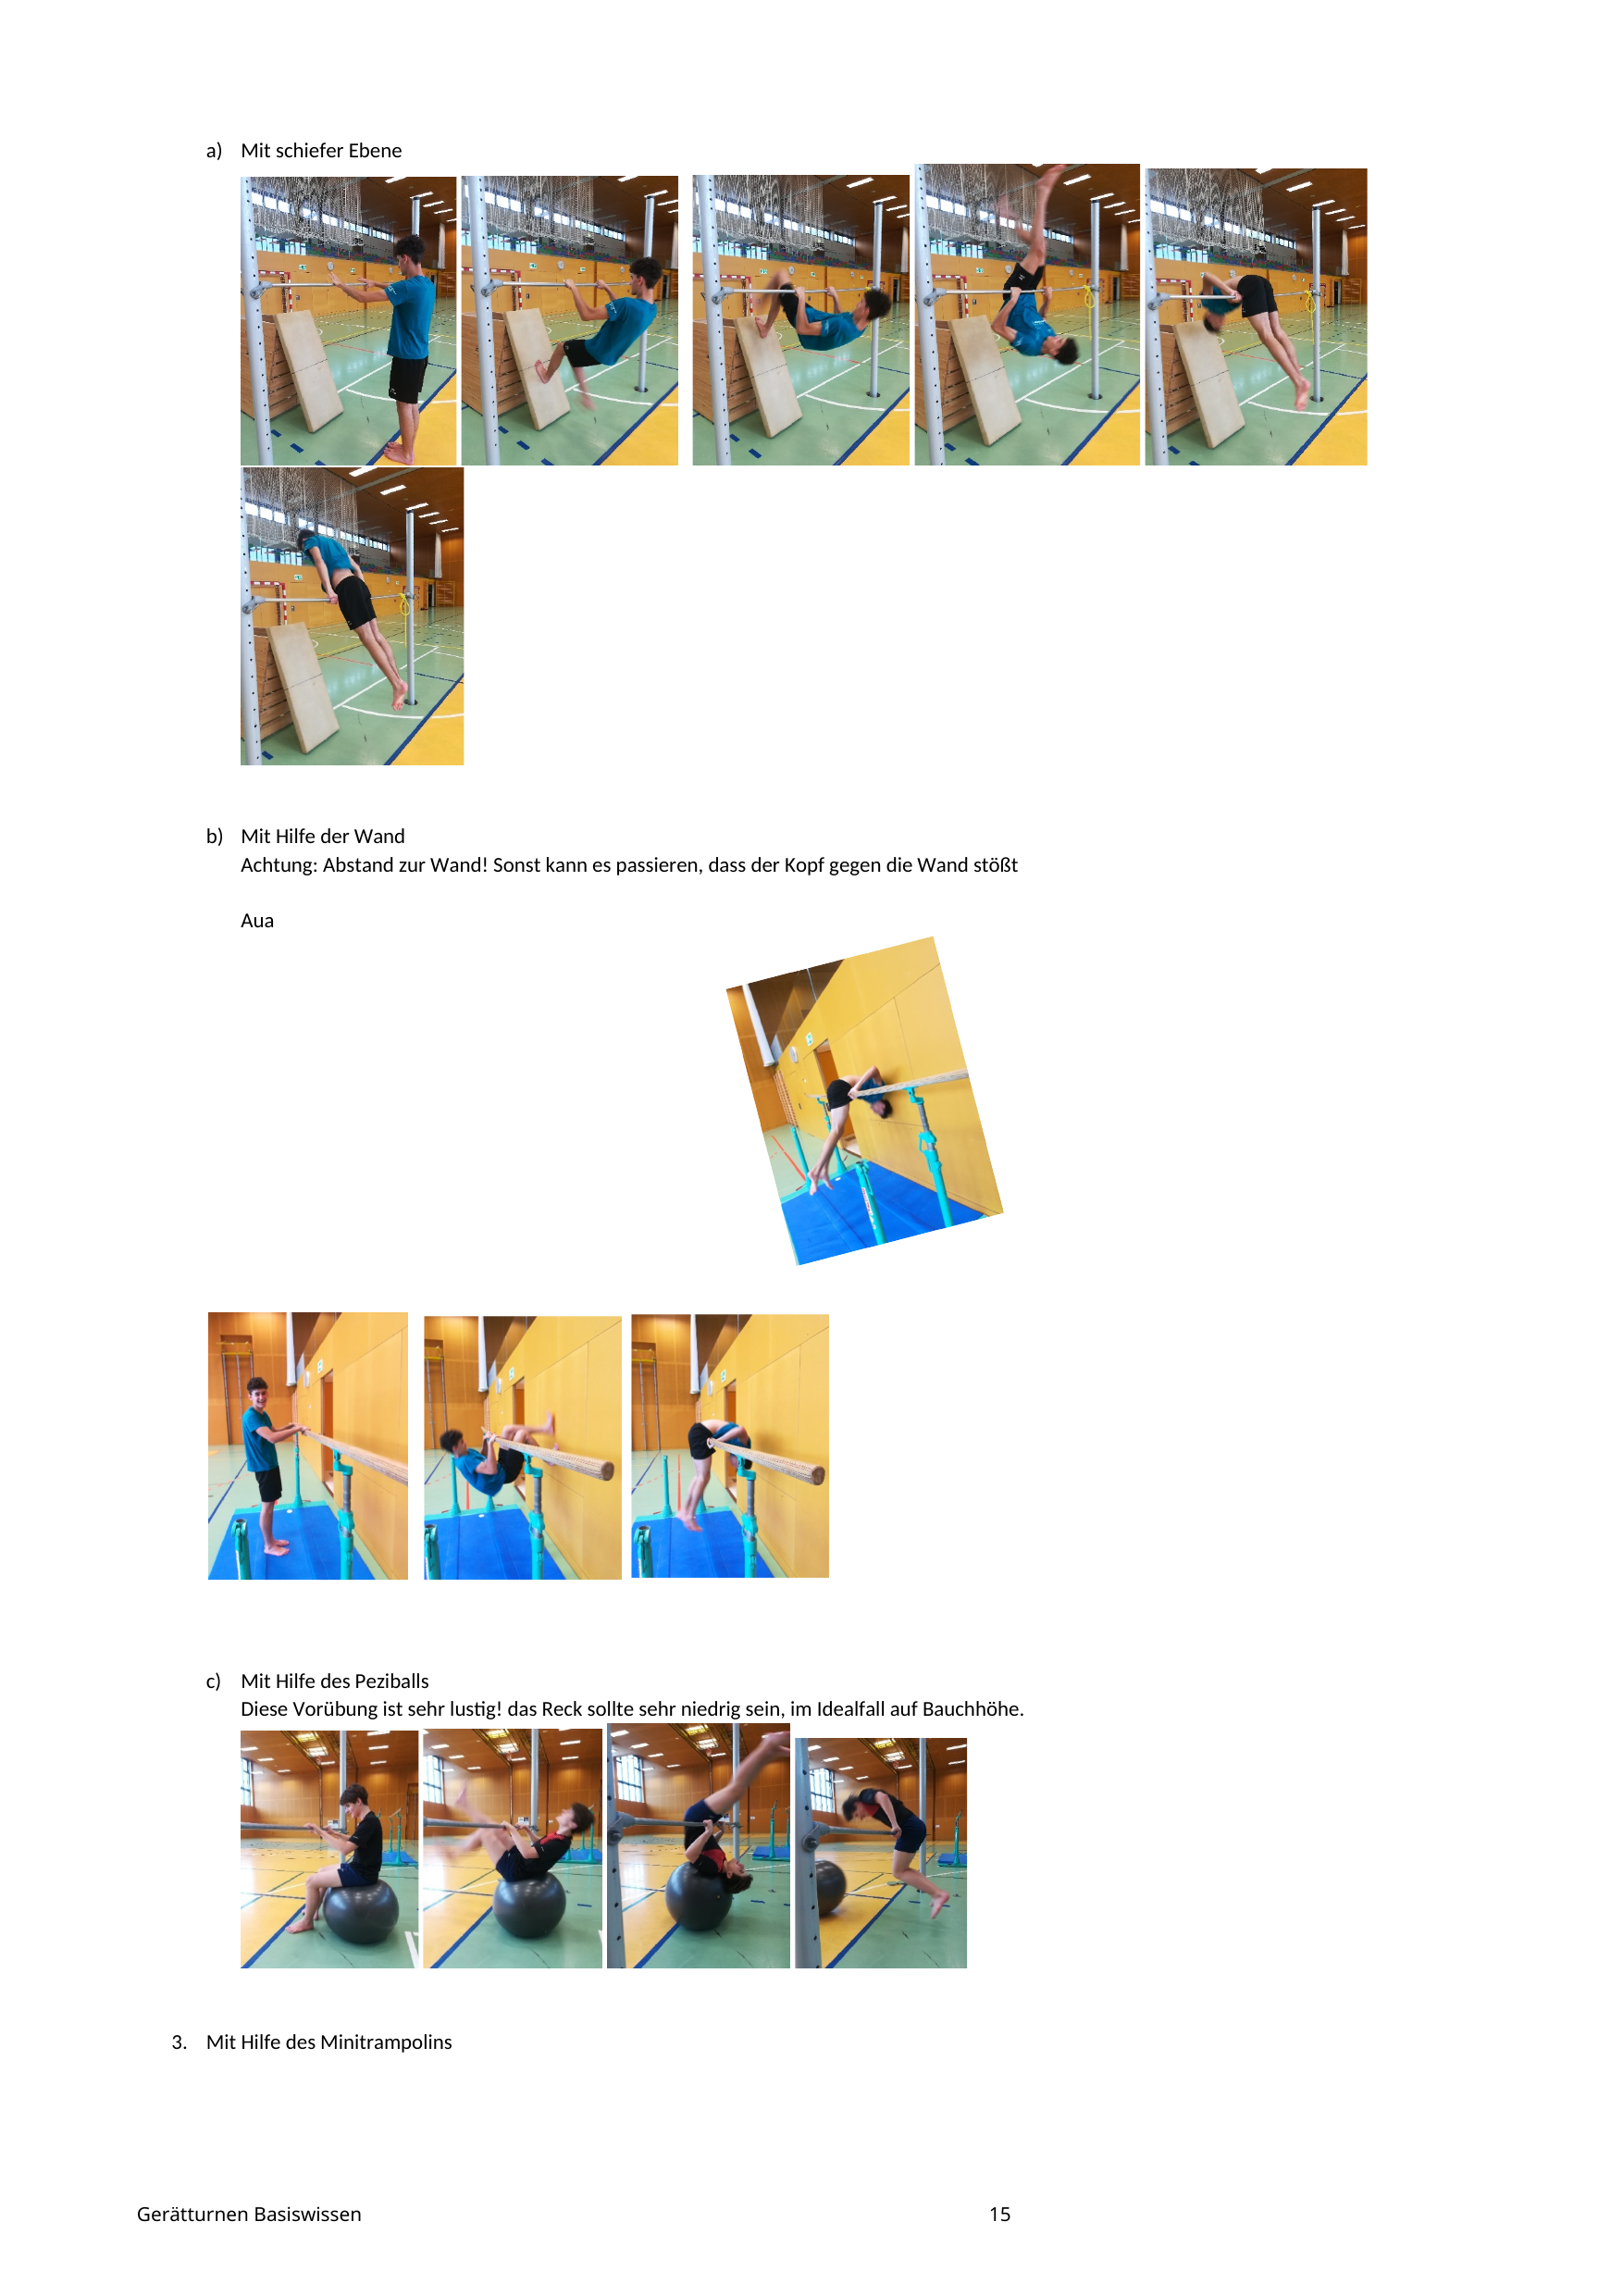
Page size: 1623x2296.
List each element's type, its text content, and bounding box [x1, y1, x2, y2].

picture [423, 1729, 602, 1968]
picture [726, 937, 1003, 1265]
list Achtung: Abstand zur Wand! Sonst kann es passieren, dass der Kopf gegen die Wand stößt [241, 851, 1486, 877]
list Diese Vorübung ist sehr lustig! das Reck sollte sehr niedrig sein, im Idealfall auf Bauchhöhe. [241, 1695, 1486, 1722]
picture [692, 175, 911, 465]
picture [425, 1317, 622, 1580]
list Mit Hilfe der Wand [206, 823, 1486, 849]
picture [241, 467, 465, 765]
picture [241, 177, 457, 465]
picture [1145, 168, 1368, 465]
picture [607, 1723, 790, 1968]
picture [795, 1738, 968, 1968]
picture [241, 1731, 419, 1968]
picture [461, 176, 678, 465]
list Mit Hilfe des Minitrampolins [171, 2029, 1486, 2055]
list Aua [241, 907, 1486, 933]
picture [632, 1315, 829, 1577]
picture [914, 164, 1141, 465]
picture [208, 1312, 408, 1580]
list Mit Hilfe des Peziballs [206, 1668, 1486, 1694]
list Mit schiefer Ebene [206, 137, 1486, 163]
